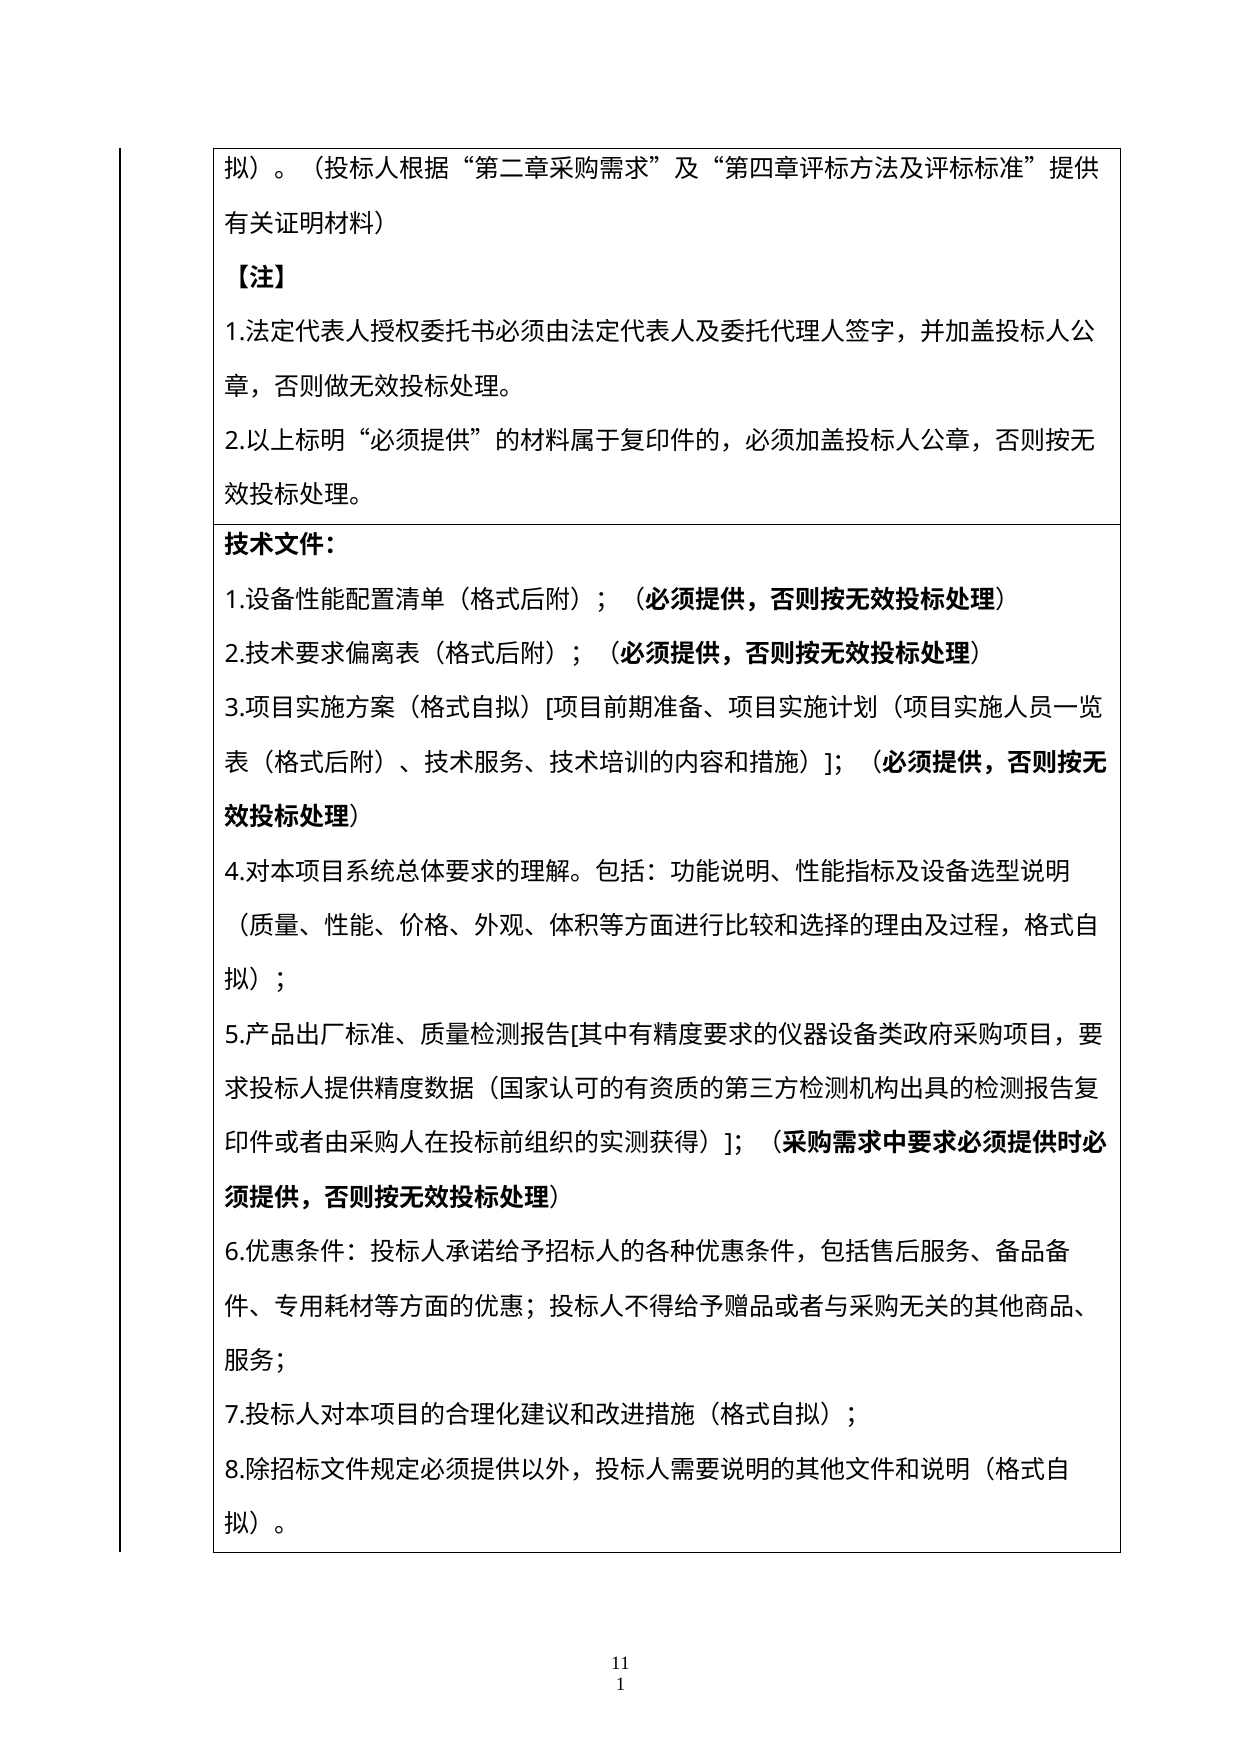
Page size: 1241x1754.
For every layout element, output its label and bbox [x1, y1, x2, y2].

table_cell [214, 149, 1120, 524]
table_cell [214, 525, 1120, 1552]
